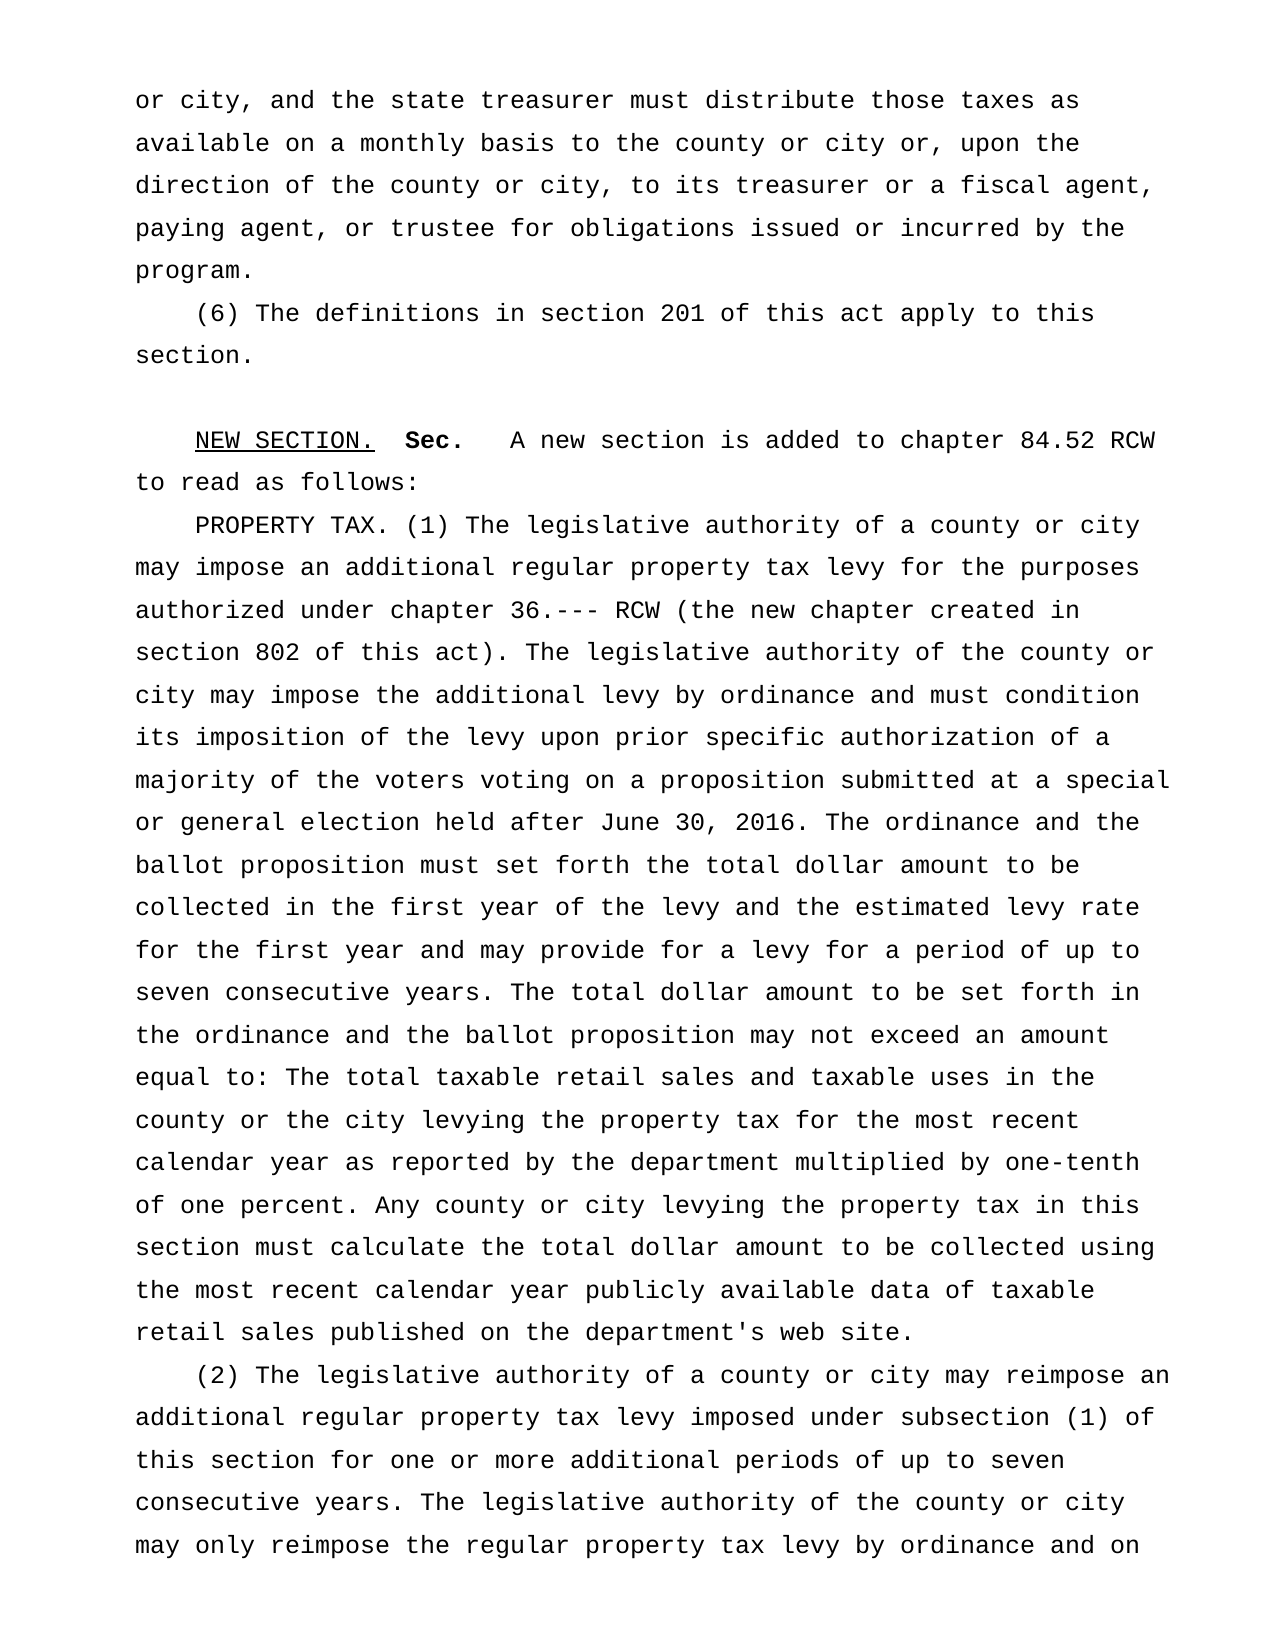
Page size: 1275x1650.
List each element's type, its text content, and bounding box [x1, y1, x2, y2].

text (6) The definitions in section 201 of this act apply to this section. [135, 287, 1170, 372]
text NEW SECTION. Sec. A new section is added to chapter 84.52 RCW to read as follows: [135, 414, 1170, 499]
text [135, 75, 1170, 287]
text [135, 1349, 1170, 1562]
text PROPERTY TAX. (1) The legislative authority of a county or city may impose an additional regular property tax levy for the purposes authorized under chapter 36.--- RCW (the new chapter created in section 802 of this act). The legislative authority of the county or city may impose the additional levy by ordinance and must condition its imposition of the levy upon prior specific authorization of a majority of the voters voting on a proposition submitted at a special or general election held after June 30, 2016. The ordinance and the ballot proposition must set forth the total dollar amount to be collected in the first year of the levy and the estimated levy rate for the first year and may provide for a levy for a period of up to seven consecutive years. The total dollar amount to be set forth in the ordinance and the ballot proposition may not exceed an amount equal to: The total taxable retail sales and taxable uses in the county or the city levying the property tax for the most recent calendar year as reported by the department multiplied by one-tenth of one percent. Any county or city levying the property tax in this section must calculate the total dollar amount to be collected using the most recent calendar year publicly available data of taxable retail sales published on the department's web site. [135, 499, 1170, 1349]
